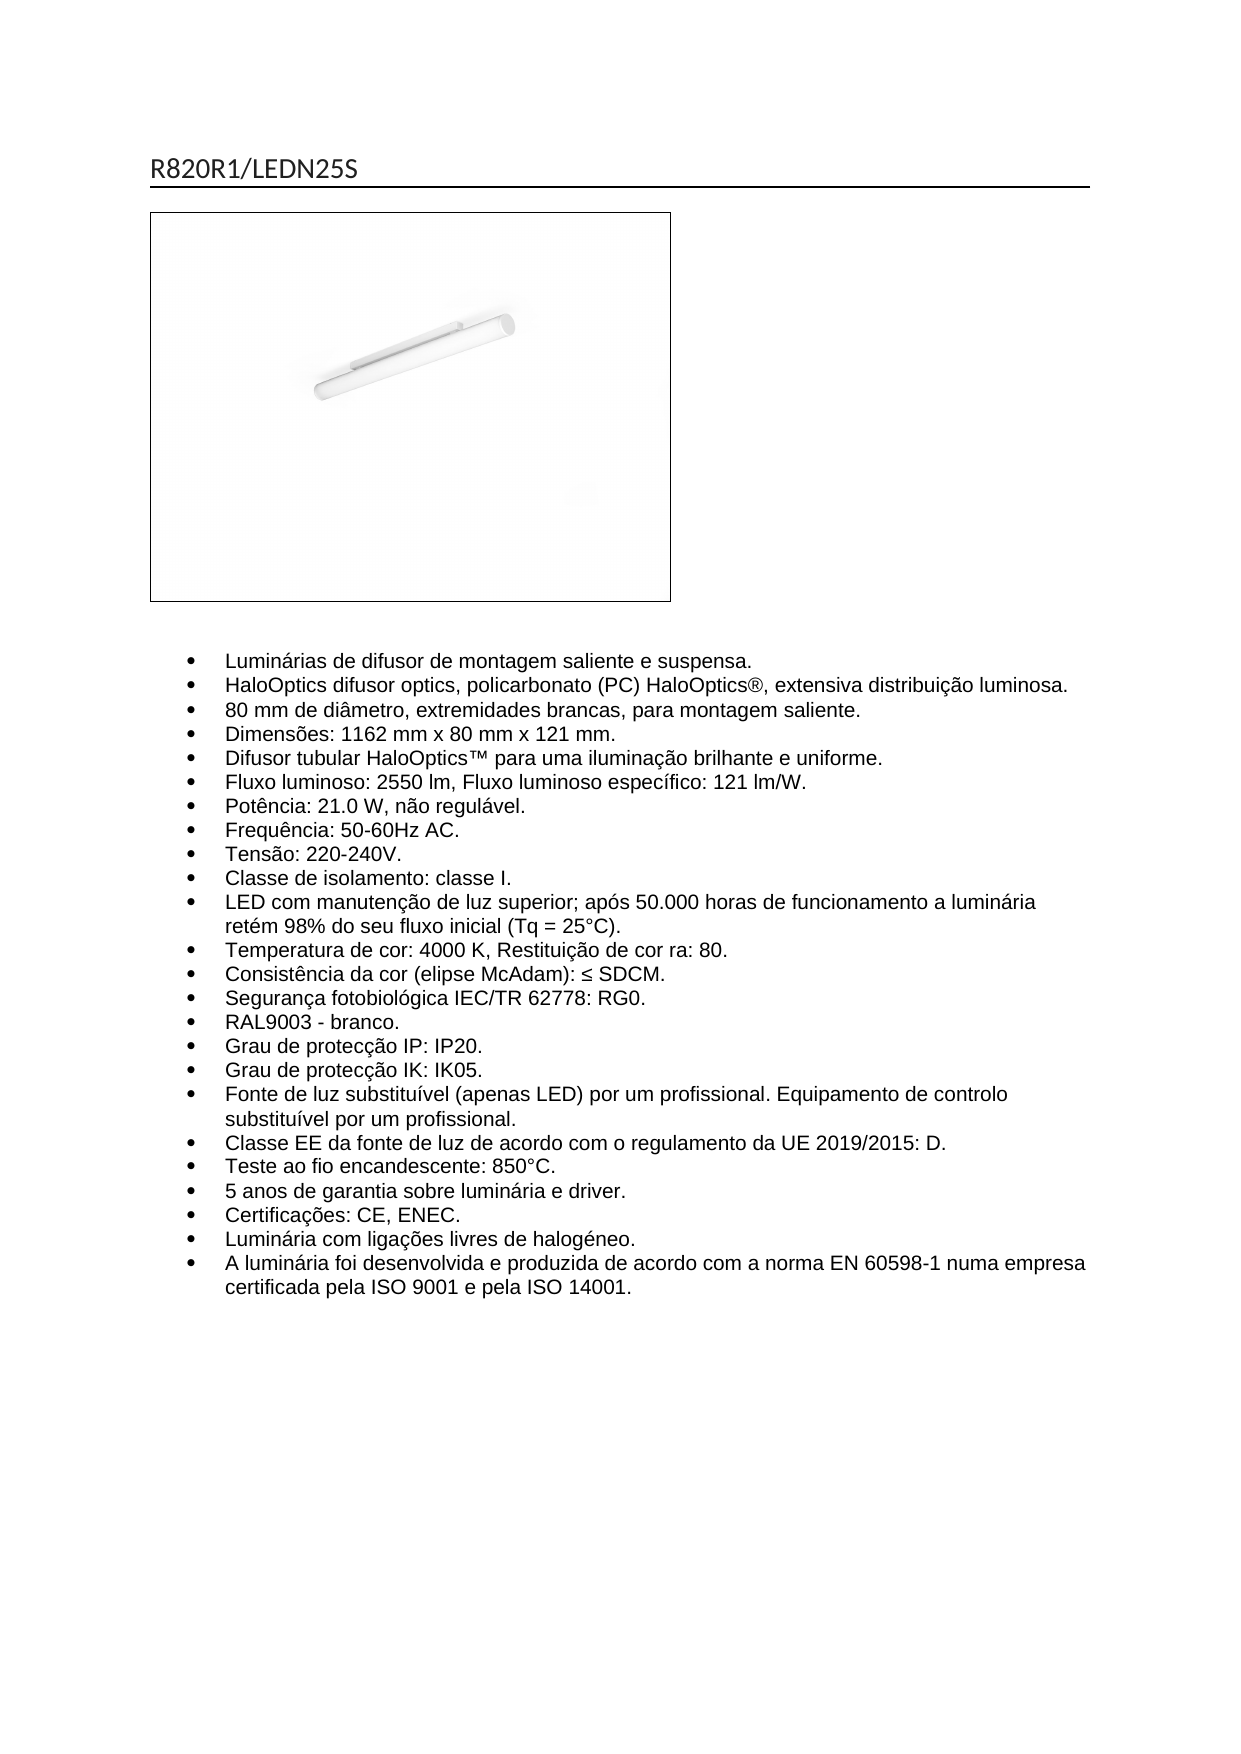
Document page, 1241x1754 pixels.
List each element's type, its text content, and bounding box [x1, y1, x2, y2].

list Certificações: CE, ENEC. [187, 1202, 1090, 1227]
list RAL9003 - branco. [187, 1010, 1090, 1034]
list 80 mm de diâmetro, extremidades brancas, para montagem saliente. [187, 697, 1090, 721]
list LED com manutenção de luz superior; após 50.000 horas de funcionamento a luminária retém 98% do seu fluxo inicial (Tq = 25°C). [187, 890, 1090, 938]
list Dimensões: 1162 mm x 80 mm x 121 mm. [187, 721, 1090, 746]
list Luminária com ligações livres de halogéneo. [187, 1227, 1090, 1251]
list Grau de protecção IK: IK05. [187, 1058, 1090, 1082]
list Classe de isolamento: classe I. [187, 866, 1090, 890]
list Frequência: 50-60Hz AC. [187, 818, 1090, 842]
list 5 anos de garantia sobre luminária e driver. [187, 1178, 1090, 1202]
list Potência: 21.0 W, não regulável. [187, 794, 1090, 818]
list HaloOptics difusor optics, policarbonato (PC) HaloOptics®, extensiva distribuição luminosa. [187, 673, 1090, 697]
list Luminárias de difusor de montagem saliente e suspensa. [187, 649, 1090, 673]
list Classe EE da fonte de luz de acordo com o regulamento da UE 2019/2015: D. [187, 1130, 1090, 1154]
picture [151, 213, 670, 601]
list Fonte de luz substituível (apenas LED) por um profissional. Equipamento de controlo substituível por um profissional. [187, 1082, 1090, 1130]
list Grau de protecção IP: IP20. [187, 1034, 1090, 1058]
text R820R1/LEDN25S [150, 150, 1090, 186]
list A luminária foi desenvolvida e produzida de acordo com a norma EN 60598-1 numa empresa certificada pela ISO 9001 e pela ISO 14001. [187, 1251, 1090, 1299]
list Consistência da cor (elipse McAdam): ≤ SDCM. [187, 962, 1090, 986]
list Segurança fotobiológica IEC/TR 62778: RG0. [187, 986, 1090, 1010]
list Teste ao fio encandescente: 850°C. [187, 1154, 1090, 1178]
list Fluxo luminoso: 2550 lm, Fluxo luminoso específico: 121 lm/W. [187, 769, 1090, 794]
list Temperatura de cor: 4000 K, Restituição de cor ra: 80. [187, 938, 1090, 962]
list Tensão: 220-240V. [187, 842, 1090, 866]
list Difusor tubular HaloOptics™ para uma iluminação brilhante e uniforme. [187, 746, 1090, 769]
